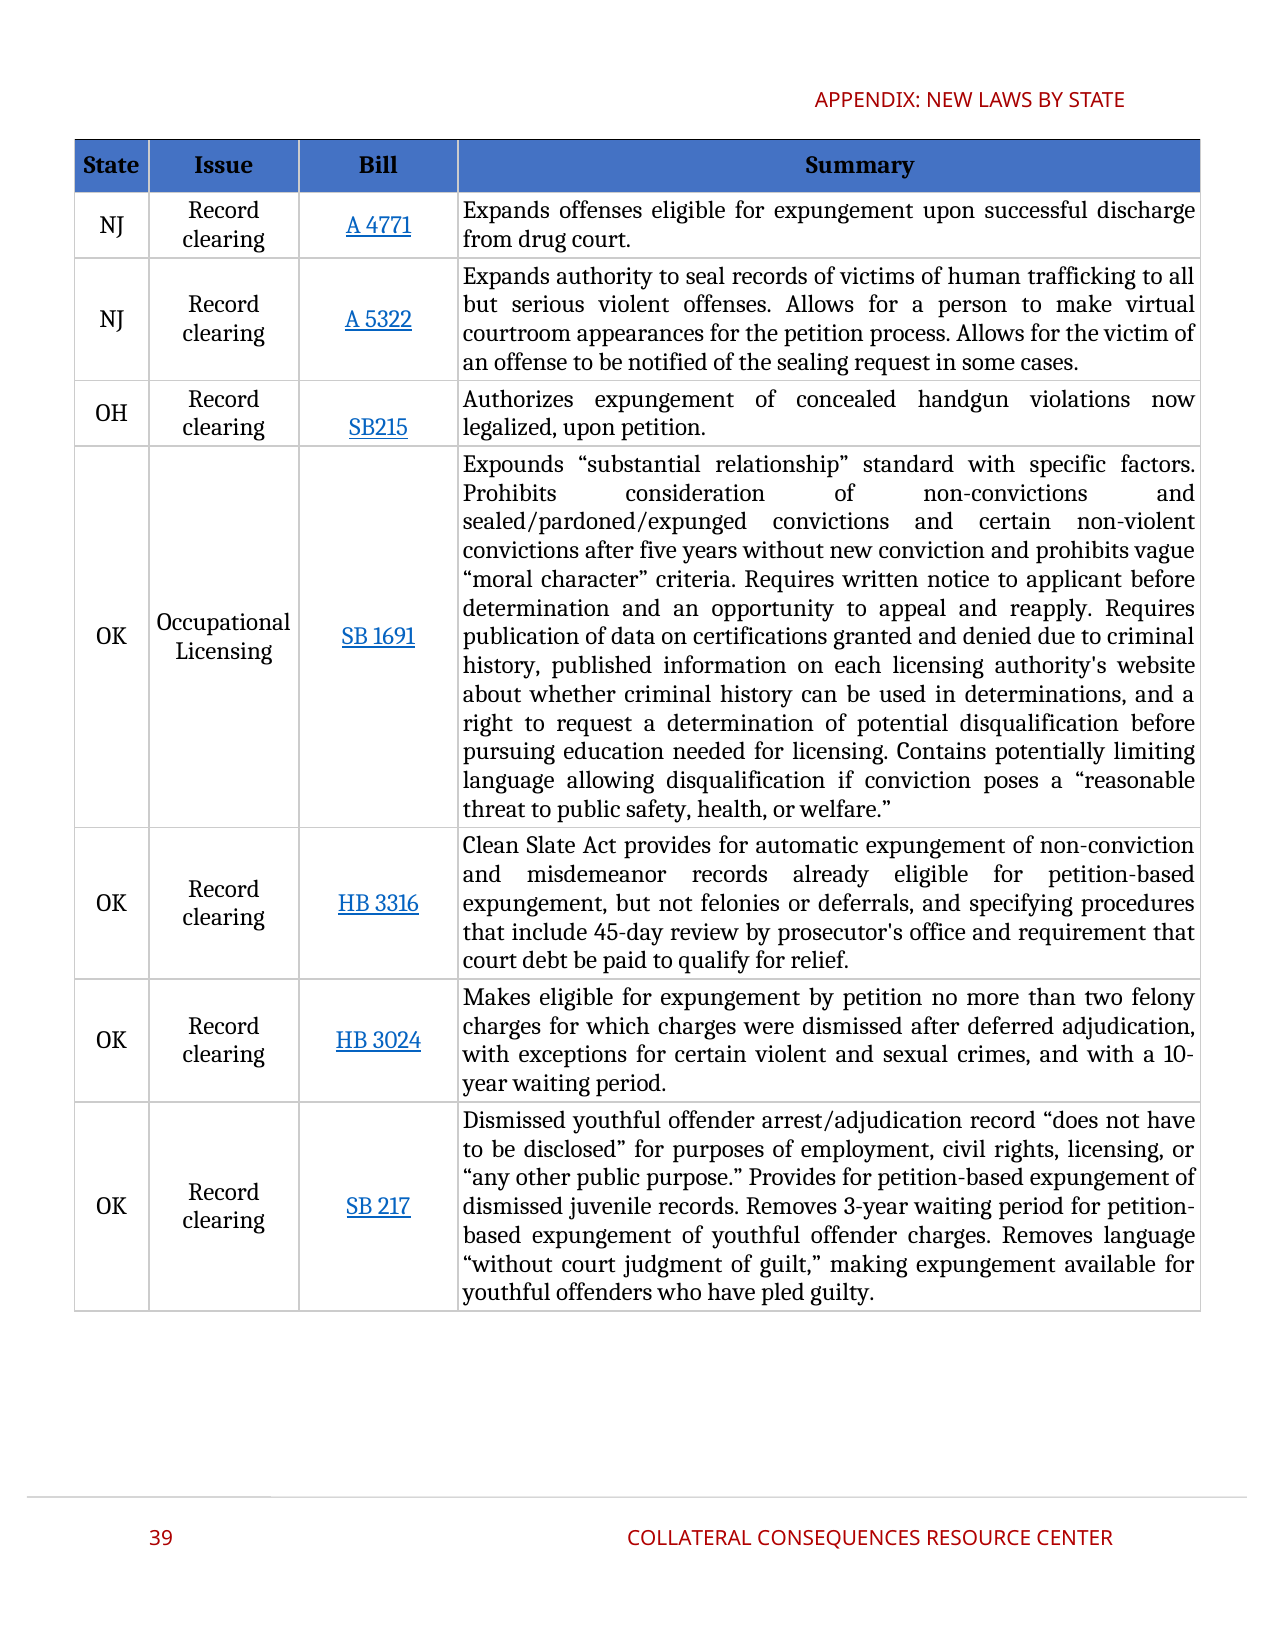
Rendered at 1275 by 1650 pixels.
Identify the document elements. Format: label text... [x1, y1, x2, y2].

table_cell HB 3316 [300, 828, 457, 978]
table_cell A 5322 [300, 259, 457, 380]
table_cell OH [75, 381, 148, 445]
table_header Bill [300, 140, 457, 192]
table_cell Record clearing [150, 259, 298, 380]
table_cell Record clearing [150, 381, 298, 445]
table_cell SB 1691 [300, 447, 457, 827]
table_cell A 4771 [300, 193, 457, 257]
table_cell Authorizes expungement of concealed handgun violations now legalized, upon petition. [459, 381, 1200, 445]
table_cell Expands offenses eligible for expungement upon successful discharge from drug court. [459, 193, 1200, 257]
table_cell OK [75, 828, 148, 978]
table_header Summary [459, 140, 1200, 192]
table_cell Record clearing [150, 980, 298, 1101]
table_cell Makes eligible for expungement by petition no more than two felony charges for which charges were dismissed after deferred adjudication, with exceptions for certain violent and sexual crimes, and with a 10-year waiting period. [459, 980, 1200, 1101]
table_cell Expands authority to seal records of victims of human trafficking to all but serious violent offenses. Allows for a person to make virtual courtroom appearances for the petition process. Allows for the victim of an offense to be notified of the sealing request in some cases. [459, 259, 1200, 380]
table_cell Dismissed youthful offender arrest/adjudication record “does not have to be disclosed” for purposes of employment, civil rights, licensing, or “any other public purpose.” Provides for petition-based expungement of dismissed juvenile records. Removes 3-year waiting period for petition-based expungement of youthful offender charges. Removes language “without court judgment of guilt,” making expungement available for youthful offenders who have pled guilty. [459, 1103, 1200, 1310]
table_cell HB 3024 [300, 980, 457, 1101]
table_cell Expounds “substantial relationship” standard with specific factors. Prohibits consideration of non-convictions and sealed/pardoned/expunged convictions and certain non-violent convictions after five years without new conviction and prohibits vague “moral character” criteria. Requires written notice to applicant before determination and an opportunity to appeal and reapply. Requires publication of data on certifications granted and denied due to criminal history, published information on each licensing authority's website about whether criminal history can be used in determinations, and a right to request a determination of potential disqualification before pursuing education needed for licensing. Contains potentially limiting language allowing disqualification if conviction poses a “reasonable threat to public safety, health, or welfare.” [459, 447, 1200, 827]
table_header State [75, 140, 148, 192]
table_cell Occupational Licensing [150, 447, 298, 827]
table_cell Record clearing [150, 1103, 298, 1310]
table_cell Record clearing [150, 828, 298, 978]
table_cell OK [75, 447, 148, 827]
table_cell OK [75, 980, 148, 1101]
table_header Issue [150, 140, 298, 192]
table_cell OK [75, 1103, 148, 1310]
table_cell SB215 [300, 381, 457, 445]
table_cell NJ [75, 193, 148, 257]
table_cell Record clearing [150, 193, 298, 257]
table_cell SB 217 [300, 1103, 457, 1310]
table_cell NJ [75, 259, 148, 380]
table_cell Clean Slate Act provides for automatic expungement of non-conviction and misdemeanor records already eligible for petition-based expungement, but not felonies or deferrals, and specifying procedures that include 45-day review by prosecutor's office and requirement that court debt be paid to qualify for relief. [459, 828, 1200, 978]
